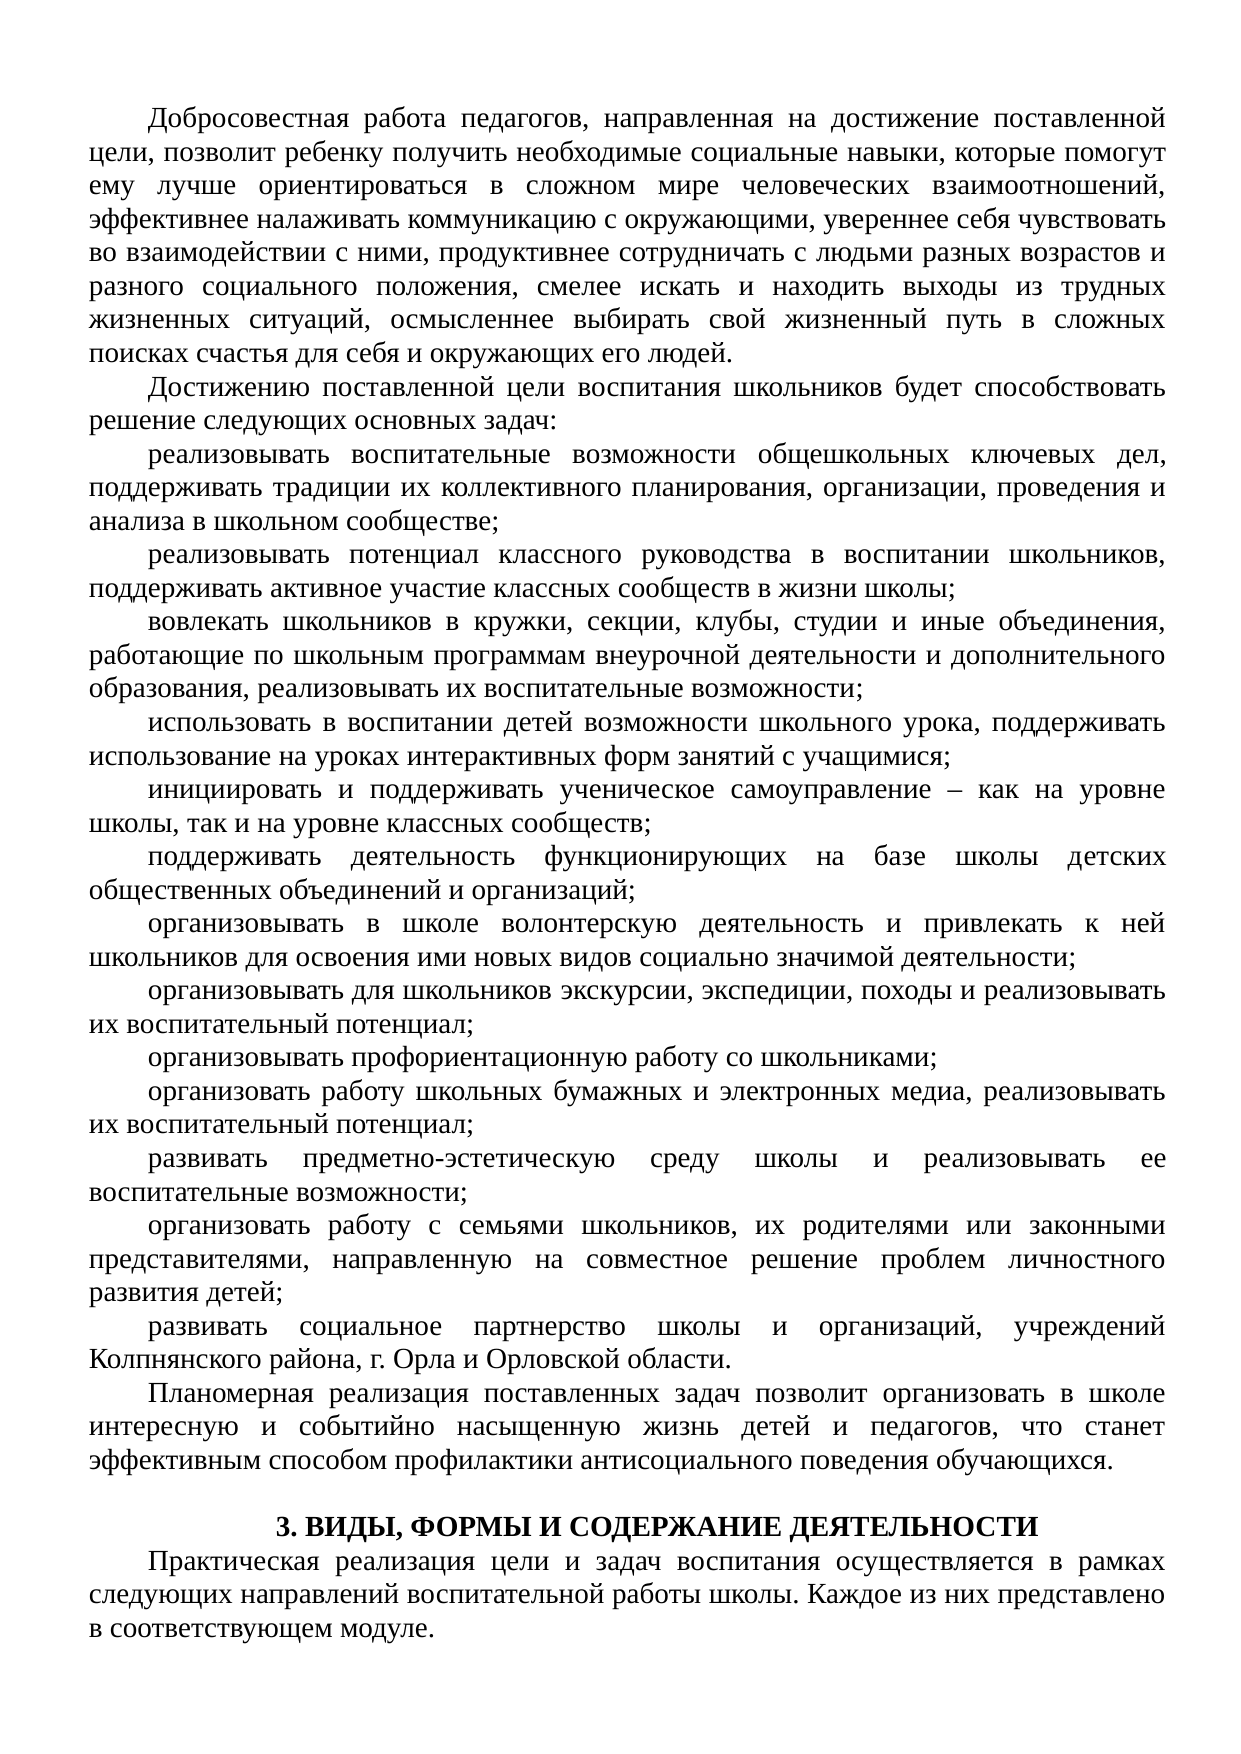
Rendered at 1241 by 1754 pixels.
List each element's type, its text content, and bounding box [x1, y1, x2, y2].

text организовать работу школьных бумажных и электронных медиа, реализовывать их воспитательный потенциал; [89, 1073, 1167, 1140]
text реализовывать воспитательные возможности общешкольных ключевых дел, поддерживать традиции их коллективного планирования, организации, проведения и анализа в школьном сообществе; [89, 436, 1167, 536]
text Добросовестная работа педагогов, направленная на достижение поставленной цели, позволит ребенку получить необходимые социальные навыки, которые помогут ему лучше ориентироваться в сложном мире человеческих взаимоотношений, эффективнее налаживать коммуникацию с окружающими, увереннее себя чувствовать во взаимодействии с ними, продуктивнее сотрудничать с людьми разных возрастов и разного социального положения, смелее искать и находить выходы из трудных жизненных ситуаций, осмысленнее выбирать свой жизненный путь в сложных поисках счастья для себя и окружающих его людей. [89, 100, 1167, 369]
text Планомерная реализация поставленных задач позволит организовать в школе интересную и событийно насыщенную жизнь детей и педагогов, что станет эффективным способом профилактики антисоциального поведения обучающихся. [89, 1375, 1167, 1476]
text организовывать для школьников экскурсии, экспедиции, походы и реализовывать их воспитательный потенциал; [89, 972, 1167, 1039]
text 3. ВИДЫ, ФОРМЫ И СОДЕРЖАНИЕ ДЕЯТЕЛЬНОСТИ [89, 1509, 1167, 1543]
text развивать предметно-эстетическую среду школы и реализовывать ее воспитательные возможности; [89, 1140, 1167, 1207]
text организовать работу с семьями школьников, их родителями или законными представителями, направленную на совместное решение проблем личностного развития детей; [89, 1207, 1167, 1308]
text развивать социальное партнерство школы и организаций, учреждений Колпнянского района, г. Орла и Орловской области. [89, 1308, 1167, 1375]
text реализовывать потенциал классного руководства в воспитании школьников, поддерживать активное участие классных сообществ в жизни школы; [89, 536, 1167, 603]
text организовывать профориентационную работу со школьниками; [89, 1039, 1167, 1073]
text Достижению поставленной цели воспитания школьников будет способствовать решение следующих основных задач: [89, 369, 1167, 436]
text Практическая реализация цели и задач воспитания осуществляется в рамках следующих направлений воспитательной работы школы. Каждое из них представлено в соответствующем модуле. [89, 1543, 1167, 1643]
text организовывать в школе волонтерскую деятельность и привлекать к ней школьников для освоения ими новых видов социально значимой деятельности; [89, 905, 1167, 972]
text вовлекать школьников в кружки, секции, клубы, студии и иные объединения, работающие по школьным программам внеурочной деятельности и дополнительного образования, реализовывать их воспитательные возможности; [89, 603, 1167, 704]
text поддерживать деятельность функционирующих на базе школы детских общественных объединений и организаций; [89, 838, 1167, 905]
text использовать в воспитании детей возможности школьного урока, поддерживать использование на уроках интерактивных форм занятий с учащимися; [89, 704, 1167, 771]
text инициировать и поддерживать ученическое самоуправление – как на уровне школы, так и на уровне классных сообществ; [89, 771, 1167, 838]
